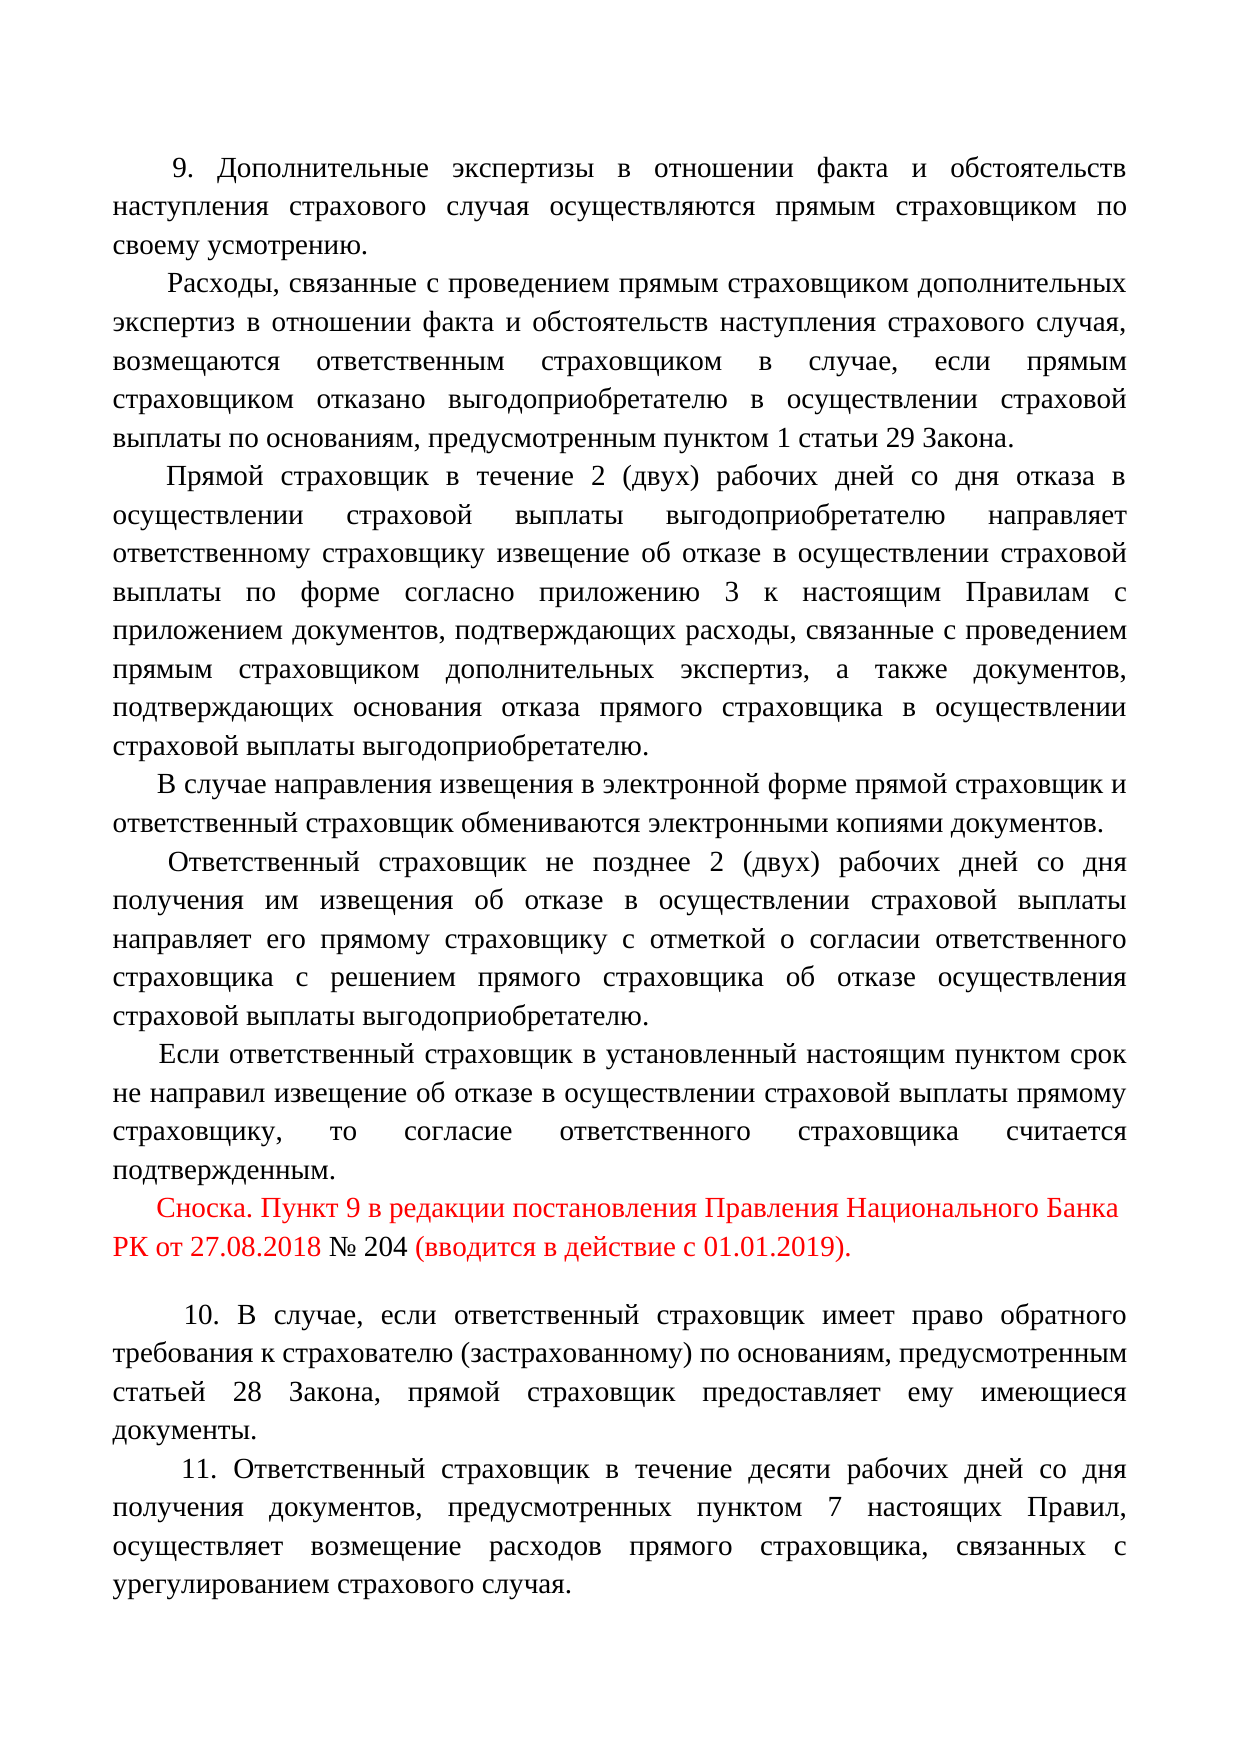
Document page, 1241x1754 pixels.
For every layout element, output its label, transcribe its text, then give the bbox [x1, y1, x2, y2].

text Сноска. Пункт 9 в редакции постановления Правления Национального Банка РК от 27.08.2018 № 204 (вводится в действие с 01.01.2019). [112, 1191, 1128, 1293]
text Прямой страховщик в течение 2 (двух) рабочих дней со дня отказа в осуществлении страховой выплаты выгодоприобретателю направляет ответственному страховщику извещение об отказе в осуществлении страховой выплаты по форме согласно приложению 3 к настоящим Правилам с приложением документов, подтверждающих расходы, связанные с проведением прямым страховщиком дополнительных экспертиз, а также документов, подтверждающих основания отказа прямого страховщика в осуществлении страховой выплаты выгодоприобретателю. [112, 458, 1128, 762]
text 9. Дополнительные экспертизы в отношении факта и обстоятельств наступления страхового случая осуществляются прямым страховщиком по своему усмотрению. [112, 150, 1128, 261]
text 10. В случае, если ответственный страховщик имеет право обратного требования к страхователю (застрахованному) по основаниям, предусмотренным статьей 28 Закона, прямой страховщик предоставляет ему имеющиеся документы. [112, 1297, 1128, 1446]
text Ответственный страховщик не позднее 2 (двух) рабочих дней со дня получения им извещения об отказе в осуществлении страховой выплаты направляет его прямому страховщику с отметкой о согласии ответственного страховщика с решением прямого страховщика об отказе осуществления страховой выплаты выгодоприобретателю. [112, 844, 1128, 1031]
text Расходы, связанные с проведением прямым страховщиком дополнительных экспертиз в отношении факта и обстоятельств наступления страхового случая, возмещаются ответственным страховщиком в случае, если прямым страховщиком отказано выгодоприобретателю в осуществлении страховой выплаты по основаниям, предусмотренным пунктом 1 статьи 29 Закона. [112, 266, 1128, 453]
text В случае направления извещения в электронной форме прямой страховщик и ответственный страховщик обмениваются электронными копиями документов. [112, 767, 1128, 839]
text Если ответственный страховщик в установленный настоящим пунктом срок не направил извещение об отказе в осуществлении страховой выплаты прямому страховщику, то согласие ответственного страховщика считается подтвержденным. [112, 1036, 1128, 1186]
text 11. Ответственный страховщик в течение десяти рабочих дней со дня получения документов, предусмотренных пунктом 7 настоящих Правил, осуществляет возмещение расходов прямого страховщика, связанных с урегулированием страхового случая. [112, 1451, 1128, 1600]
